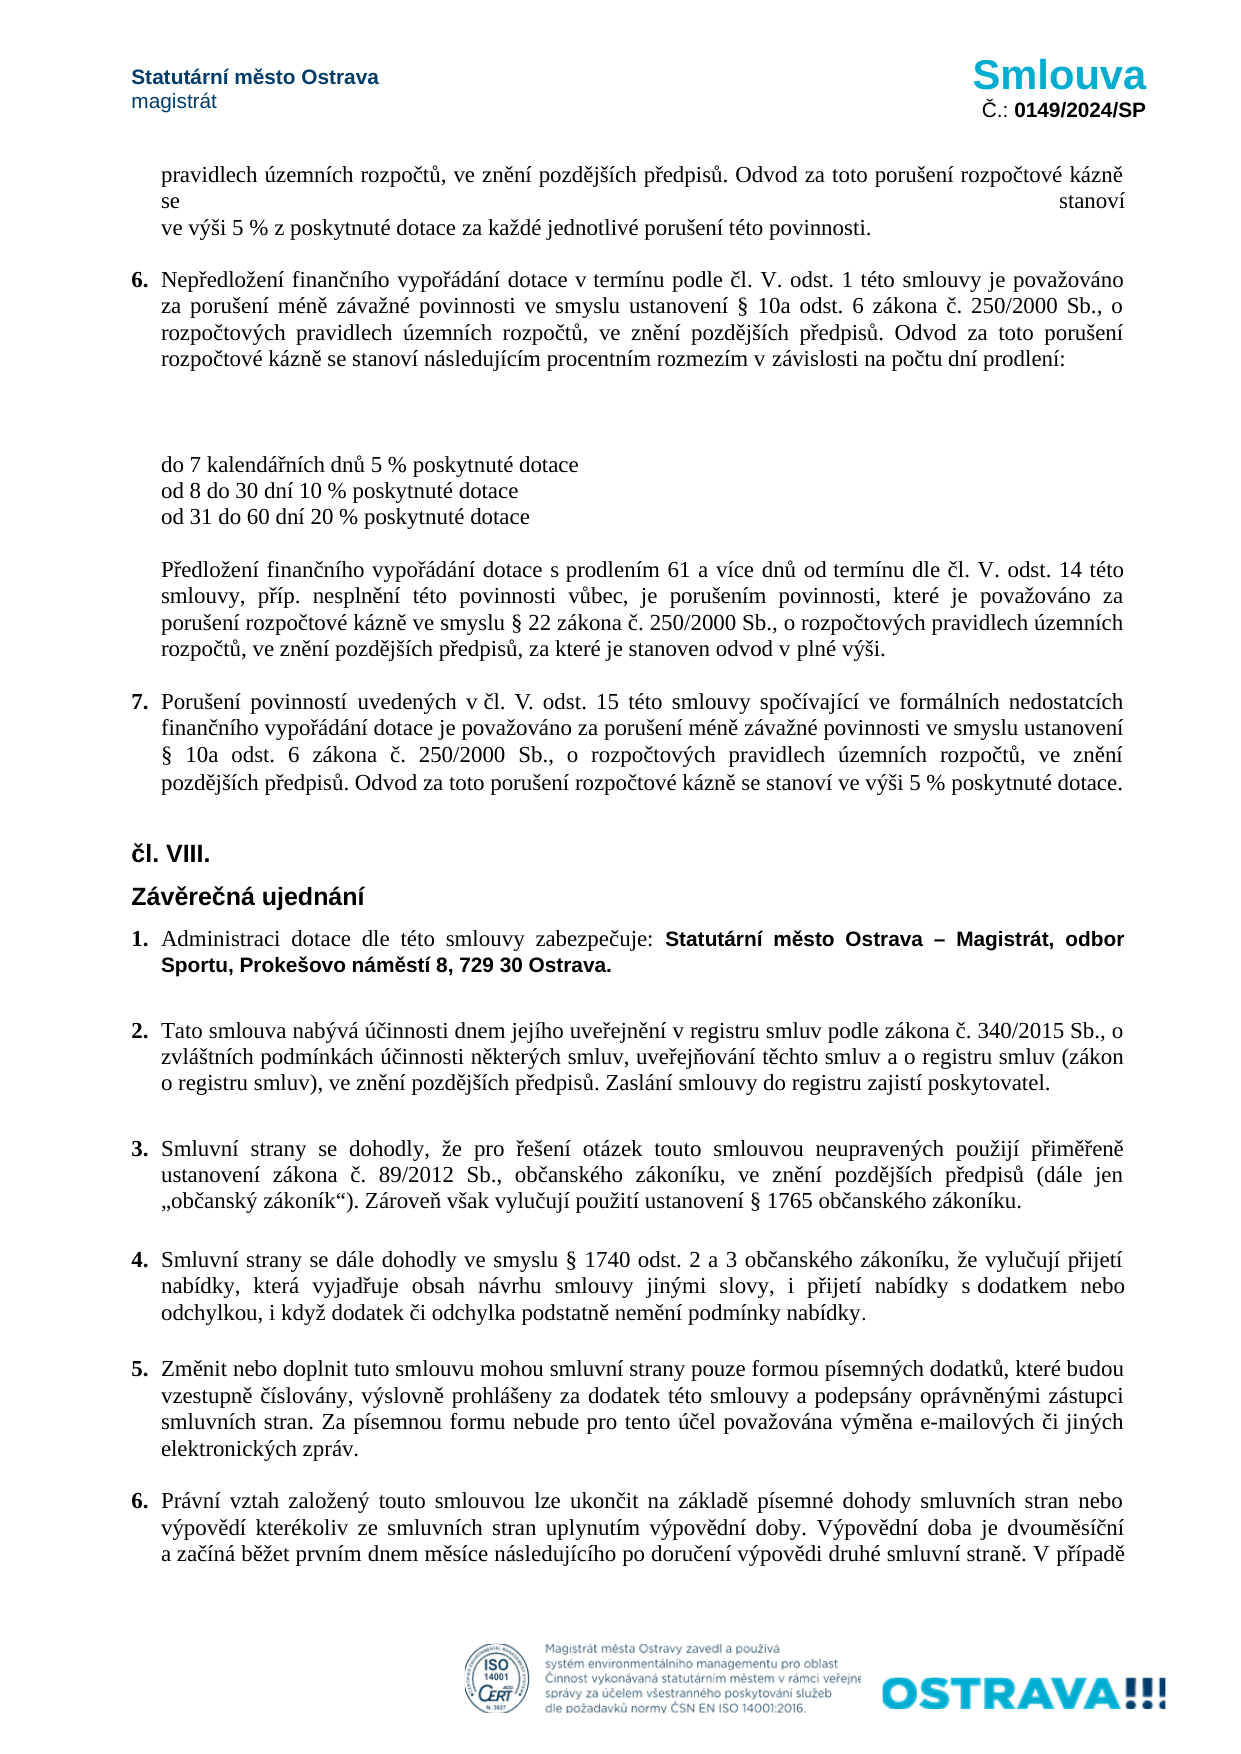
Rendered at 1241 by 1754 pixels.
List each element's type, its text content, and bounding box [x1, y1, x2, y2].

list Administraci dotace dle této smlouvy zabezpečuje: Statutární město Ostrava – Magistrát, odbor Sportu, Prokešovo náměstí 8, 729 30 Ostrava. [131, 925, 1125, 978]
list Smluvní strany se dohodly, že pro řešení otázek touto smlouvou neupravených použijí přiměřeně ustanovení zákona č. 89/2012 Sb., občanského zákoníku, ve znění pozdějších předpisů (dále jen „občanský zákoník“). Zároveň však vylučují použití ustanovení § 1765 občanského zákoníku. [131, 1134, 1125, 1214]
text čl. VIII. [131, 839, 1125, 868]
text od 8 do 30 dní 10 % poskytnuté dotace [161, 477, 1125, 503]
text Předložení finančního vypořádání dotace s prodlením 61 a více dnů od termínu dle čl. V. odst. 14 této smlouvy, příp. nesplnění této povinnosti vůbec, je porušením povinnosti, které je považováno za porušení rozpočtové kázně ve smyslu § 22 zákona č. 250/2000 Sb., o rozpočtových pravidlech územních rozpočtů, ve znění pozdějších předpisů, za které je stanoven odvod v plné výši. [161, 556, 1125, 662]
text od 31 do 60 dní 20 % poskytnuté dotace [161, 503, 1125, 530]
list Nepředložení finančního vypořádání dotace v termínu podle čl. V. odst. 1 této smlouvy je považováno za porušení méně závažné povinnosti ve smyslu ustanovení § 10a odst. 6 zákona č. 250/2000 Sb., o rozpočtových pravidlech územních rozpočtů, ve znění pozdějších předpisů. Odvod za toto porušení rozpočtové kázně se stanoví následujícím procentním rozmezím v závislosti na počtu dní prodlení: [131, 266, 1125, 372]
list Porušení povinností uvedených v čl. V. odst. 15 této smlouvy spočívající ve formálních nedostatcích finančního vypořádání dotace je považováno za porušení méně závažné povinnosti ve smyslu ustanovení § 10a odst. 6 zákona č. 250/2000 Sb., o rozpočtových pravidlech územních rozpočtů, ve znění pozdějších předpisů. Odvod za toto porušení rozpočtové kázně se stanoví ve výši 5 % poskytnuté dotace. [131, 688, 1125, 796]
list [131, 1487, 1125, 1566]
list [131, 161, 1125, 240]
picture [881, 1677, 1165, 1709]
text Závěrečná ujednání [131, 882, 1125, 911]
list Smluvní strany se dále dohodly ve smyslu § 1740 odst. 2 a 3 občanského zákoníku, že vylučují přijetí nabídky, která vyjadřuje obsah návrhu smlouvy jinými slovy, i přijetí nabídky s dodatkem nebo odchylkou, i když dodatek či odchylka podstatně nemění podmínky nabídky. [131, 1246, 1125, 1325]
list Změnit nebo doplnit tuto smlouvu mohou smluvní strany pouze formou písemných dodatků, které budou vzestupně číslovány, výslovně prohlášeny za dodatek této smlouvy a podepsány oprávněnými zástupci smluvních stran. Za písemnou formu nebude pro tento účel považována výměna e-mailových či jiných elektronických zpráv. [131, 1356, 1125, 1461]
picture [463, 1643, 861, 1713]
text do 7 kalendářních dnů 5 % poskytnuté dotace [161, 451, 1125, 477]
list Tato smlouva nabývá účinnosti dnem jejího uveřejnění v registru smluv podle zákona č. 340/2015 Sb., o zvláštních podmínkách účinnosti některých smluv, uveřejňování těchto smluv a o registru smluv (zákon o registru smluv), ve znění pozdějších předpisů. Zaslání smlouvy do registru zajistí poskytovatel. [131, 1017, 1125, 1096]
